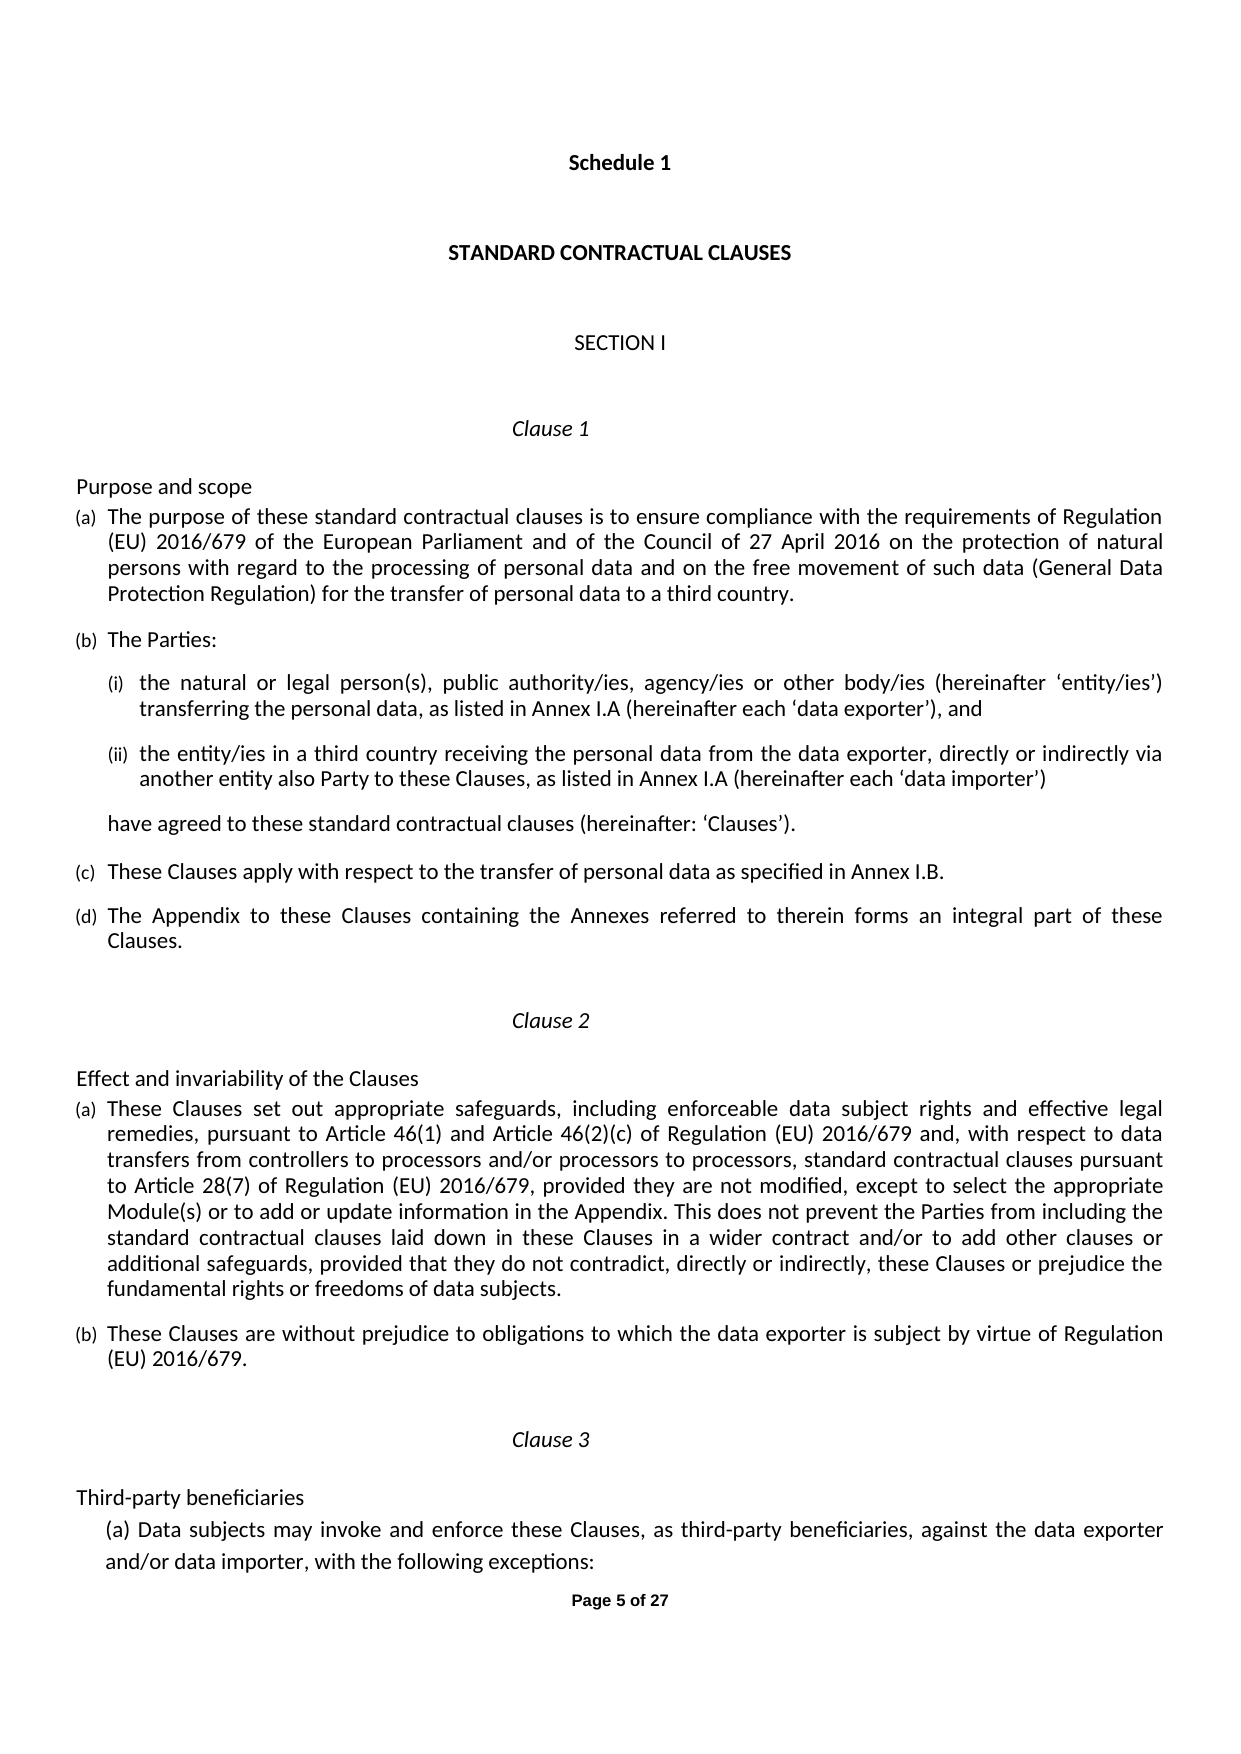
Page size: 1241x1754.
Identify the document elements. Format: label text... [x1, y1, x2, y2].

text SECTION I [75, 328, 1165, 356]
text Clause 3 [512, 1425, 717, 1453]
subtitle Purpose and scope [76, 472, 1165, 500]
list These Clauses apply with respect to the transfer of personal data as specified in Annex I.B. [75, 859, 1165, 885]
text Schedule 1 [75, 148, 1165, 176]
list The purpose of these standard contractual clauses is to ensure compliance with the requirements of Regulation (EU) 2016/679 of the European Parliament and of the Council of 27 April 2016 on the protection of natural persons with regard to the processing of personal data and on the free movement of such data (General Data Protection Regulation) for the transfer of personal data to a third country. [75, 504, 1165, 607]
list The Appendix to these Clauses containing the Annexes referred to therein forms an integral part of these Clauses. [75, 903, 1165, 954]
text Clause 1 [512, 414, 717, 442]
text STANDARD CONTRACTUAL CLAUSES [75, 238, 1165, 266]
text have agreed to these standard contractual clauses (hereinafter: ‘Clauses’). [107, 809, 1165, 837]
text Clause 2 [512, 1006, 717, 1034]
subtitle Third-party beneficiaries [76, 1483, 1165, 1511]
list The Parties: [75, 627, 1165, 652]
subtitle Effect and invariability of the Clauses [76, 1064, 1165, 1092]
list the entity/ies in a third country receiving the personal data from the data exporter, directly or indirectly via another entity also Party to these Clauses, as listed in Annex I.A (hereinafter each ‘data importer’) [107, 740, 1165, 792]
list These Clauses set out appropriate safeguards, including enforceable data subject rights and effective legal remedies, pursuant to Article 46(1) and Article 46(2)(c) of Regulation (EU) 2016/679 and, with respect to data transfers from controllers to processors and/or processors to processors, standard contractual clauses pursuant to Article 28(7) of Regulation (EU) 2016/679, provided they are not modified, except to select the appropriate Module(s) or to add or update information in the Appendix. This does not prevent the Parties from including the standard contractual clauses laid down in these Clauses in a wider contract and/or to add other clauses or additional safeguards, provided that they do not contradict, directly or indirectly, these Clauses or prejudice the fundamental rights or freedoms of data subjects. [75, 1096, 1165, 1302]
text (a) Data subjects may invoke and enforce these Clauses, as third-party beneficiaries, against the data exporter and/or data importer, with the following exceptions: [105, 1515, 1165, 1575]
list the natural or legal person(s), public authority/ies, agency/ies or other body/ies (hereinafter ‘entity/ies’) transferring the personal data, as listed in Annex I.A (hereinafter each ‘data exporter’), and [107, 670, 1165, 722]
list These Clauses are without prejudice to obligations to which the data exporter is subject by virtue of Regulation (EU) 2016/679. [75, 1321, 1165, 1373]
